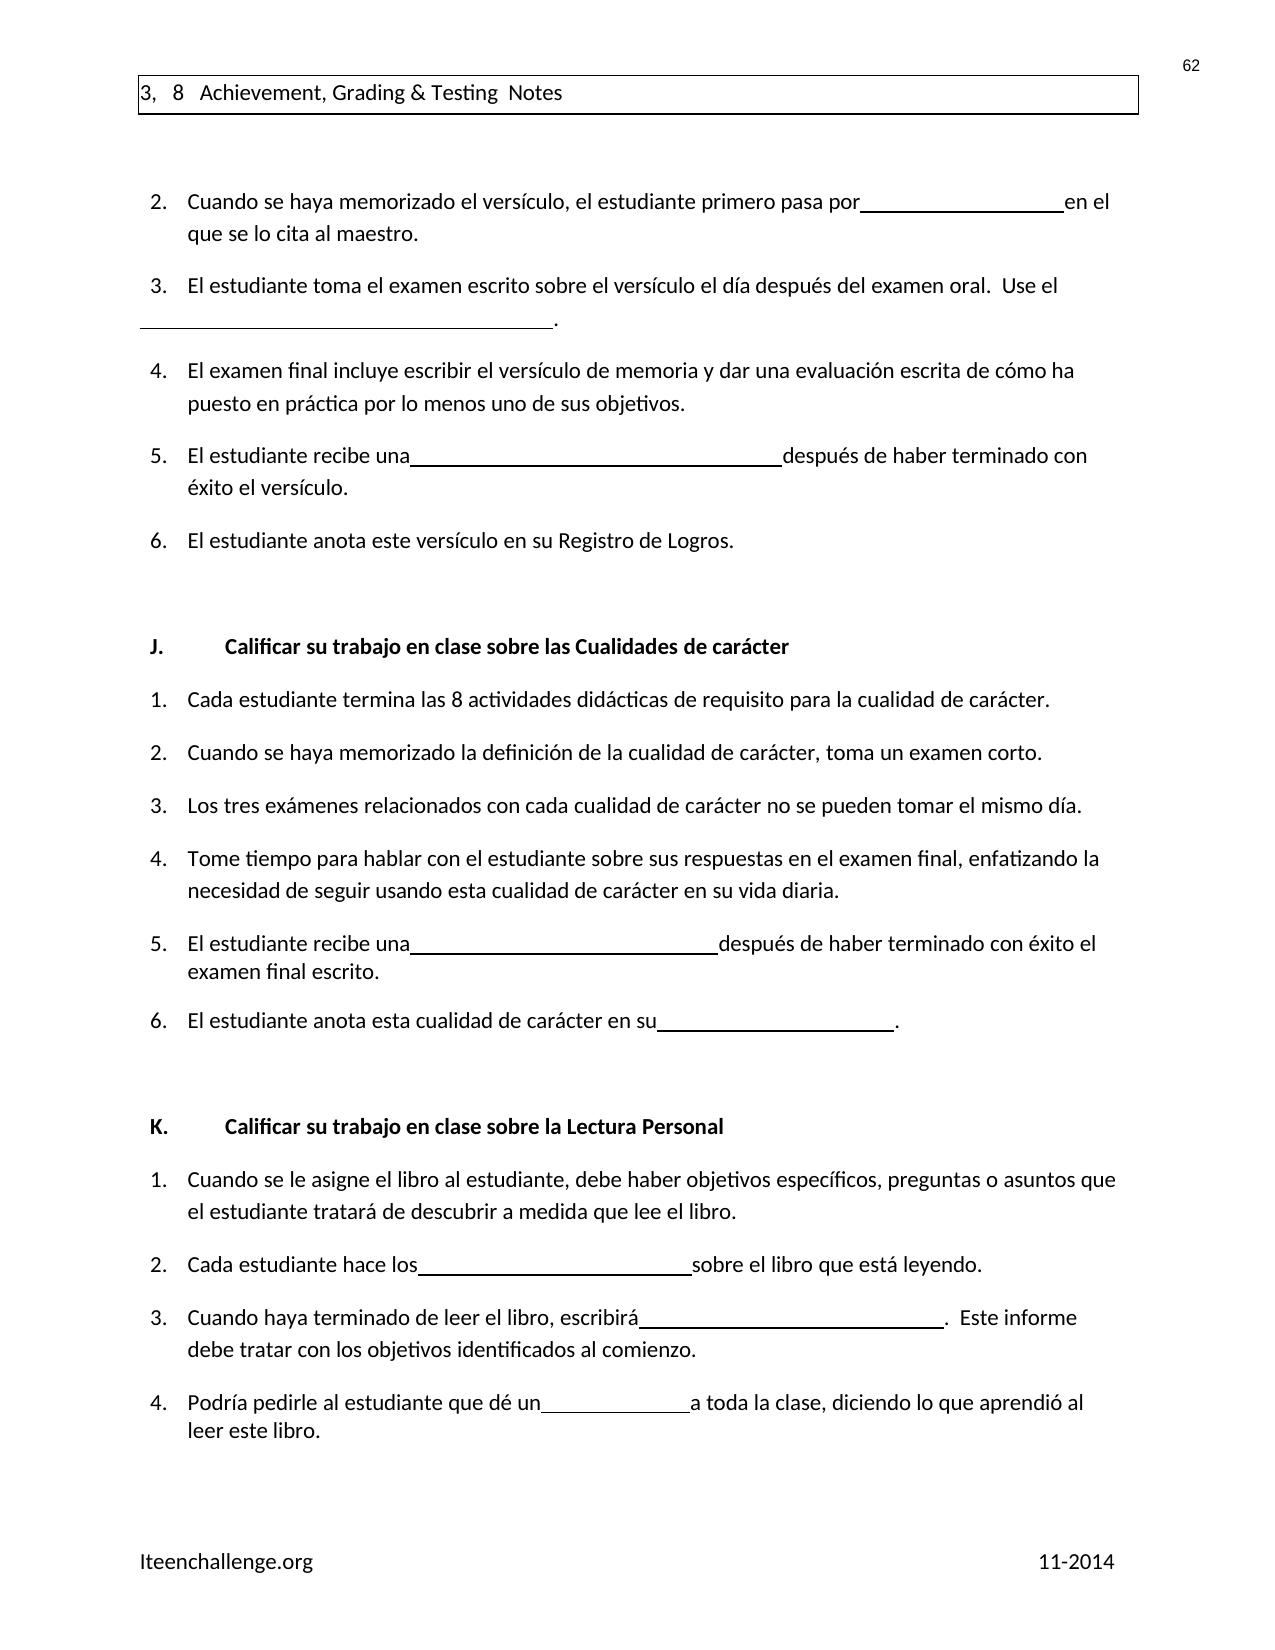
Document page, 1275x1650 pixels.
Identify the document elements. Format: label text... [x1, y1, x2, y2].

list Cada estudiante termina las 8 actividades didácticas de requisito para la cualidad de carácter. [150, 685, 1210, 713]
list Los tres exámenes relacionados con cada cualidad de carácter no se pueden tomar el mismo día. [150, 791, 1210, 819]
list El estudiante toma el examen escrito sobre el versículo el día después del examen oral. Use el [150, 272, 1210, 299]
list Tome tiempo para hablar con el estudiante sobre sus respuestas en el examen final, enfatizando la necesidad de seguir usando esta cualidad de carácter en su vida diaria. [150, 844, 1107, 904]
list El estudiante recibe una después de haber terminado con éxito el versículo. [150, 441, 1090, 501]
list El estudiante anota este versículo en su Registro de Logros. [150, 526, 1210, 554]
list El estudiante anota esta cualidad de carácter en su . [150, 1006, 1210, 1034]
list Cuando se haya memorizado la definición de la cualidad de carácter, toma un examen corto. [150, 738, 1210, 766]
list Cuando se le asigne el libro al estudiante, debe haber objetivos específicos, preguntas o asuntos que el estudiante tratará de descubrir a medida que lee el libro. [150, 1165, 1123, 1225]
text 3, 8 Achievement, Grading & Testing Notes [139, 78, 865, 106]
list Cuando haya terminado de leer el libro, escribirá . Este informe debe tratar con los objetivos identificados al comienzo. [150, 1303, 1078, 1363]
list Cada estudiante hace los sobre el libro que está leyendo. [150, 1250, 1210, 1278]
list Podría pedirle al estudiante que dé un a toda la clase, diciendo lo que aprendió al leer este libro. [150, 1388, 1087, 1444]
list Calificar su trabajo en clase sobre las Cualidades de carácter [150, 632, 1210, 660]
text . [139, 304, 1210, 332]
list El estudiante recibe una después de haber terminado con éxito el examen final escrito. [150, 929, 1099, 985]
text 62 [139, 56, 1200, 75]
list Calificar su trabajo en clase sobre la Lectura Personal [150, 1112, 1210, 1140]
list El examen final incluye escribir el versículo de memoria y dar una evaluación escrita de cómo ha puesto en práctica por lo menos uno de sus objetivos. [150, 357, 1081, 417]
list Cuando se haya memorizado el versículo, el estudiante primero pasa por en el que se lo cita al maestro. [150, 187, 1109, 247]
